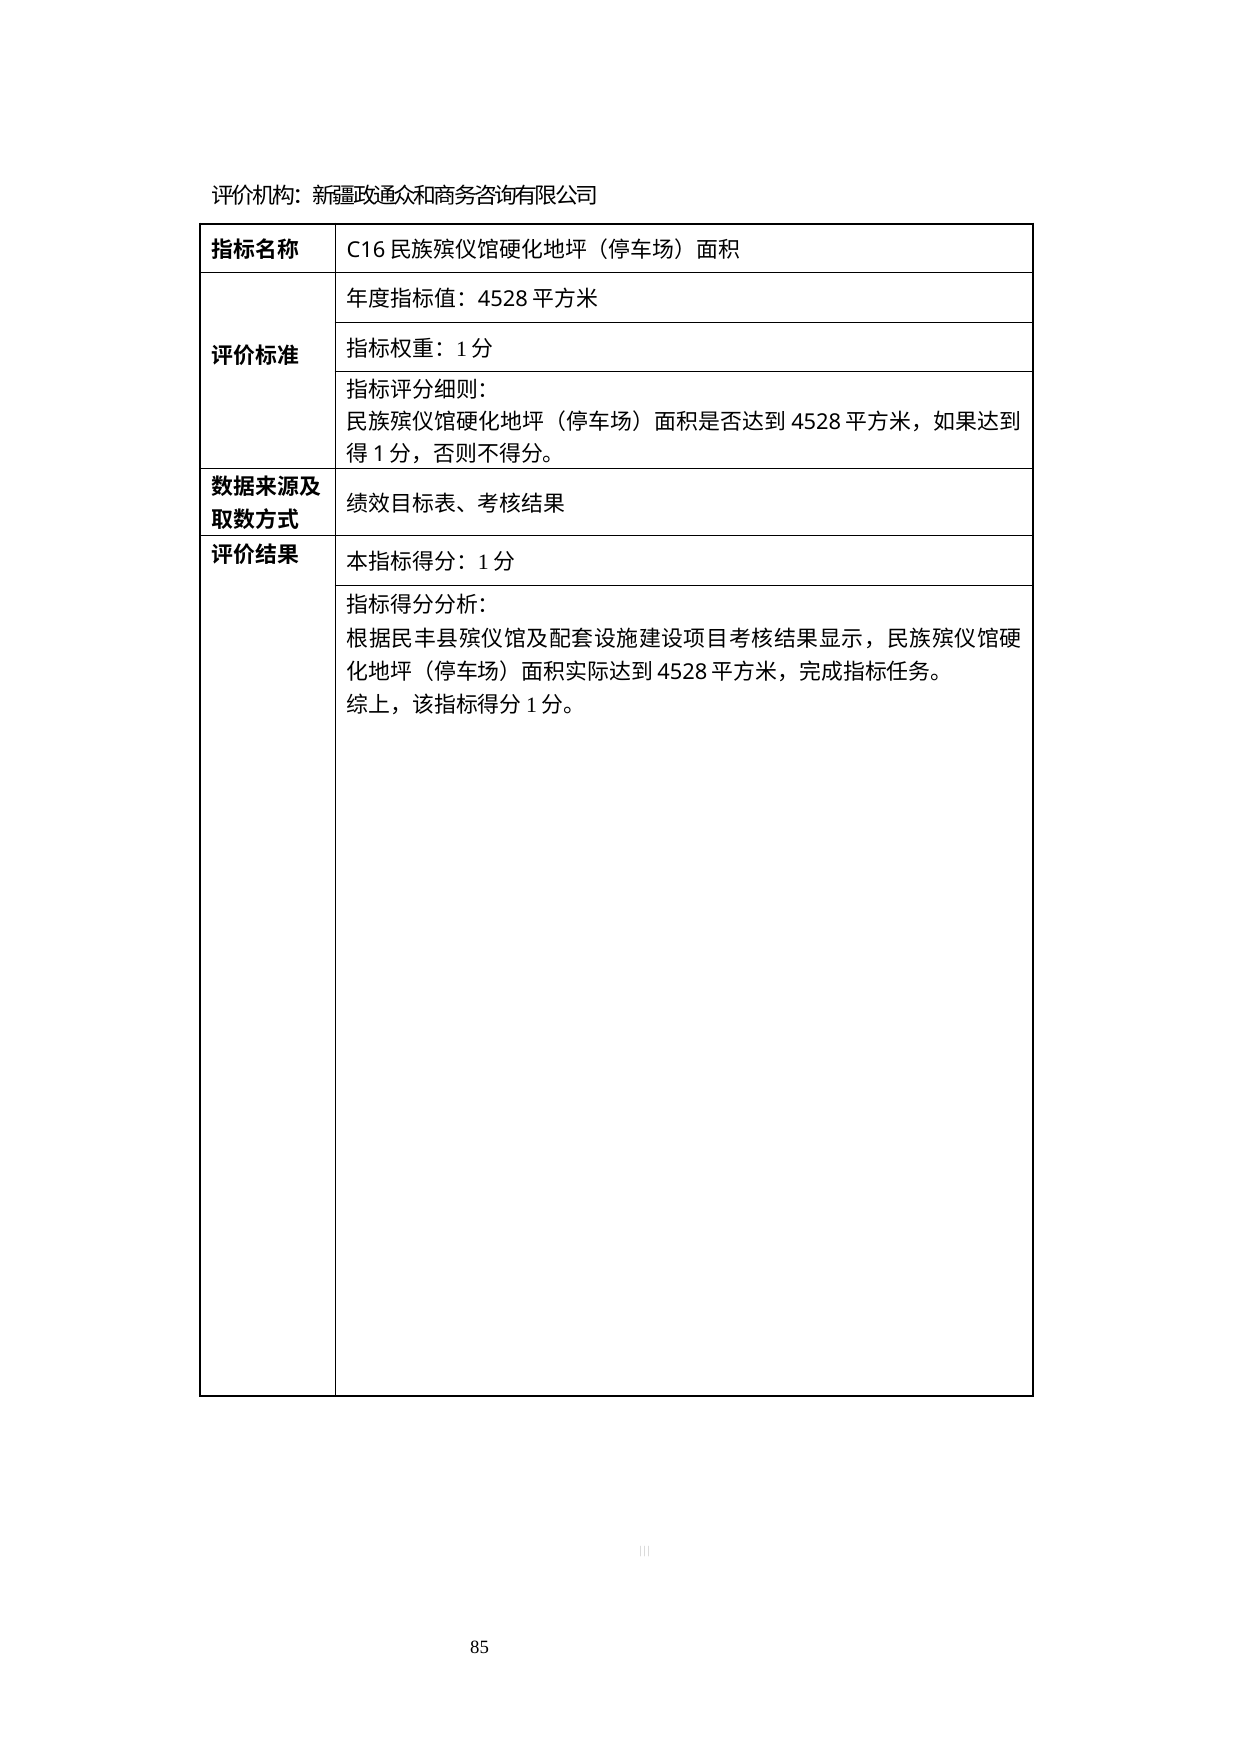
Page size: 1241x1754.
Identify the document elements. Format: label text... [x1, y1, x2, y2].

table_cell “C17民族殡仪馆绿化面积”评价底稿 项目名称：2021年民丰县殡仪馆及配套设施建设项目 [336, 469, 1032, 535]
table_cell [201, 225, 335, 272]
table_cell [336, 586, 1032, 1395]
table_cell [336, 225, 1032, 272]
table_cell “C17民族殡仪馆绿化面积”评价底稿 项目名称：2021年民丰县殡仪馆及配套设施建设项目 [336, 372, 1032, 468]
table_cell “C17民族殡仪馆绿化面积”评价底稿 项目名称：2021年民丰县殡仪馆及配套设施建设项目 [336, 536, 1032, 585]
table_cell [336, 273, 1032, 322]
table_cell “C17民族殡仪馆绿化面积”评价底稿 项目名称：2021年民丰县殡仪馆及配套设施建设项目 [336, 323, 1032, 371]
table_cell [200, 163, 1033, 223]
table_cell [201, 536, 335, 1395]
table_cell “C17民族殡仪馆绿化面积”评价底稿 项目名称：2021年民丰县殡仪馆及配套设施建设项目 [201, 469, 335, 535]
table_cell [201, 273, 335, 468]
